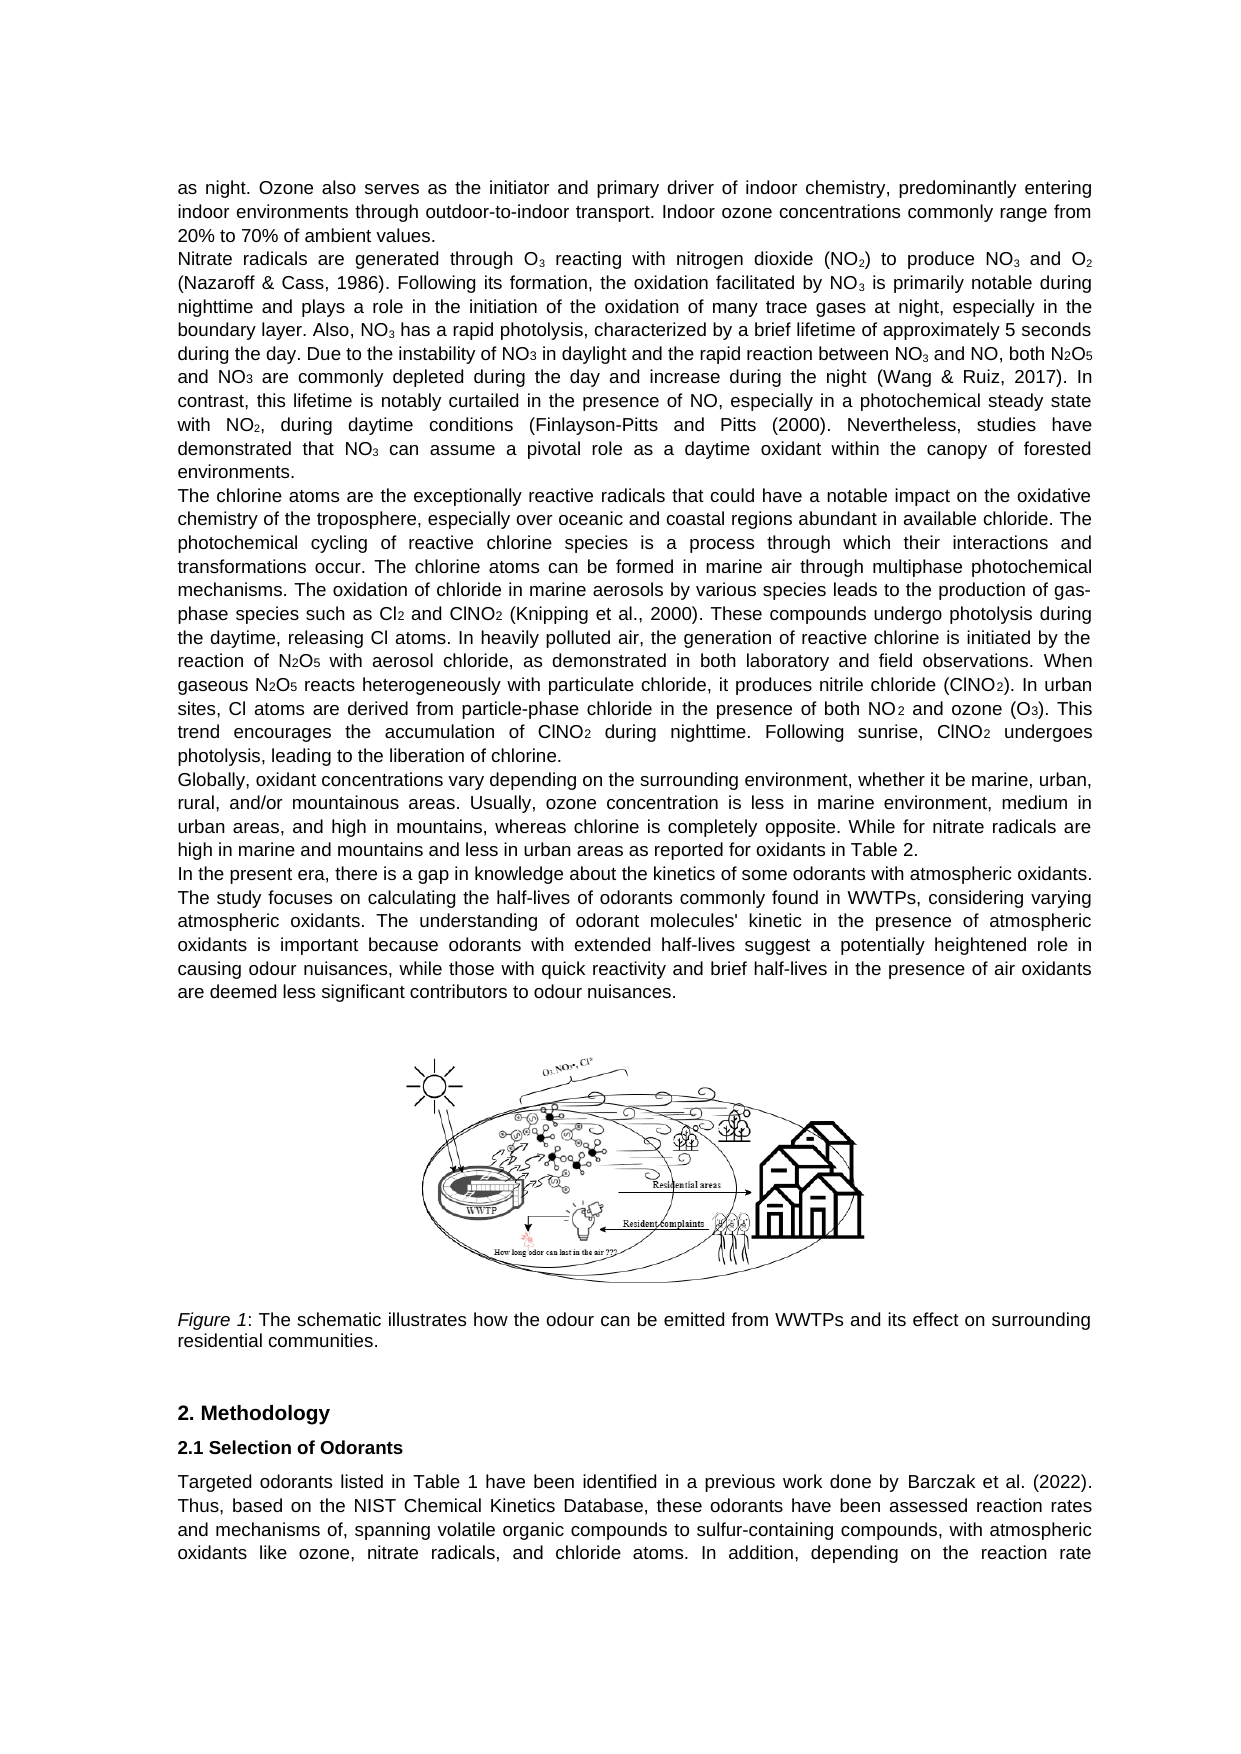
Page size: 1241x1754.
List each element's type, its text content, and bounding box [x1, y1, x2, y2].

text In the present era, there is a gap in knowledge about the kinetics of some odorants with atmospheric oxidants. The study focuses on calculating the half-lives of odorants commonly found in WWTPs, considering varying atmospheric oxidants. The understanding of odorant molecules' kinetic in the presence of atmospheric oxidants is important because odorants with extended half-lives suggest a potentially heightened role in causing odour nuisances, while those with quick reactivity and brief half-lives in the presence of air oxidants are deemed less significant contributors to odour nuisances. [177, 863, 1092, 1003]
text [177, 177, 1092, 246]
text Globally, oxidant concentrations vary depending on the surrounding environment, whether it be marine, urban, rural, and/or mountainous areas. Usually, ozone concentration is less in marine environment, medium in urban areas, and high in mountains, whereas chlorine is completely opposite. While for nitrate radicals are high in marine and mountains and less in urban areas as reported for oxidants in Table 2. [177, 768, 1092, 861]
subtitle Selection of Odorants [177, 1437, 1092, 1458]
text The chlorine atoms are the exceptionally reactive radicals that could have a notable impact on the oxidative chemistry of the troposphere, especially over oceanic and coastal regions abundant in available chloride. The photochemical cycling of reactive chlorine species is a process through which their interactions and transformations occur. The chlorine atoms can be formed in marine air through multiphase photochemical mechanisms. The oxidation of chloride in marine aerosols by various species leads to the production of gas-phase species such as Cl2 and ClNO2 (Knipping et al., 2000). These compounds undergo photolysis during the daytime, releasing Cl atoms. In heavily polluted air, the generation of reactive chlorine is initiated by the reaction of N2O5 with aerosol chloride, as demonstrated in both laboratory and field observations. When gaseous N2O5 reacts heterogeneously with particulate chloride, it produces nitrile chloride (ClNO2). In urban sites, Cl atoms are derived from particle-phase chloride in the presence of both NO2 and ozone (O3). This trend encourages the accumulation of ClNO2 during nighttime. Following sunrise, ClNO2 undergoes photolysis, leading to the liberation of chlorine. [177, 484, 1092, 766]
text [177, 1471, 1092, 1563]
text Nitrate radicals are generated through O3 reacting with nitrogen dioxide (NO2) to produce NO3 and O2 (Nazaroff & Cass, 1986). Following its formation, the oxidation facilitated by NO3 is primarily notable during nighttime and plays a role in the initiation of the oxidation of many trace gases at night, especially in the boundary layer. Also, NO3 has a rapid photolysis, characterized by a brief lifetime of approximately 5 seconds during the day. Due to the instability of NO3 in daylight and the rapid reaction between NO3 and NO, both N2O5 and NO3 are commonly depleted during the day and increase during the night (Wang & Ruiz, 2017). In contrast, this lifetime is notably curtailed in the presence of NO, especially in a photochemical steady state with NO2, during daytime conditions (Finlayson-Pitts and Pitts (2000). Nevertheless, studies have demonstrated that NO3 can assume a pivotal role as a daytime oxidant within the canopy of forested environments. [177, 248, 1092, 482]
subtitle Methodology [177, 1401, 1092, 1424]
text Figure 1: The schematic illustrates how the odour can be emitted from WWTPs and its effect on surrounding residential communities. [177, 1309, 1092, 1352]
picture [405, 1052, 865, 1283]
